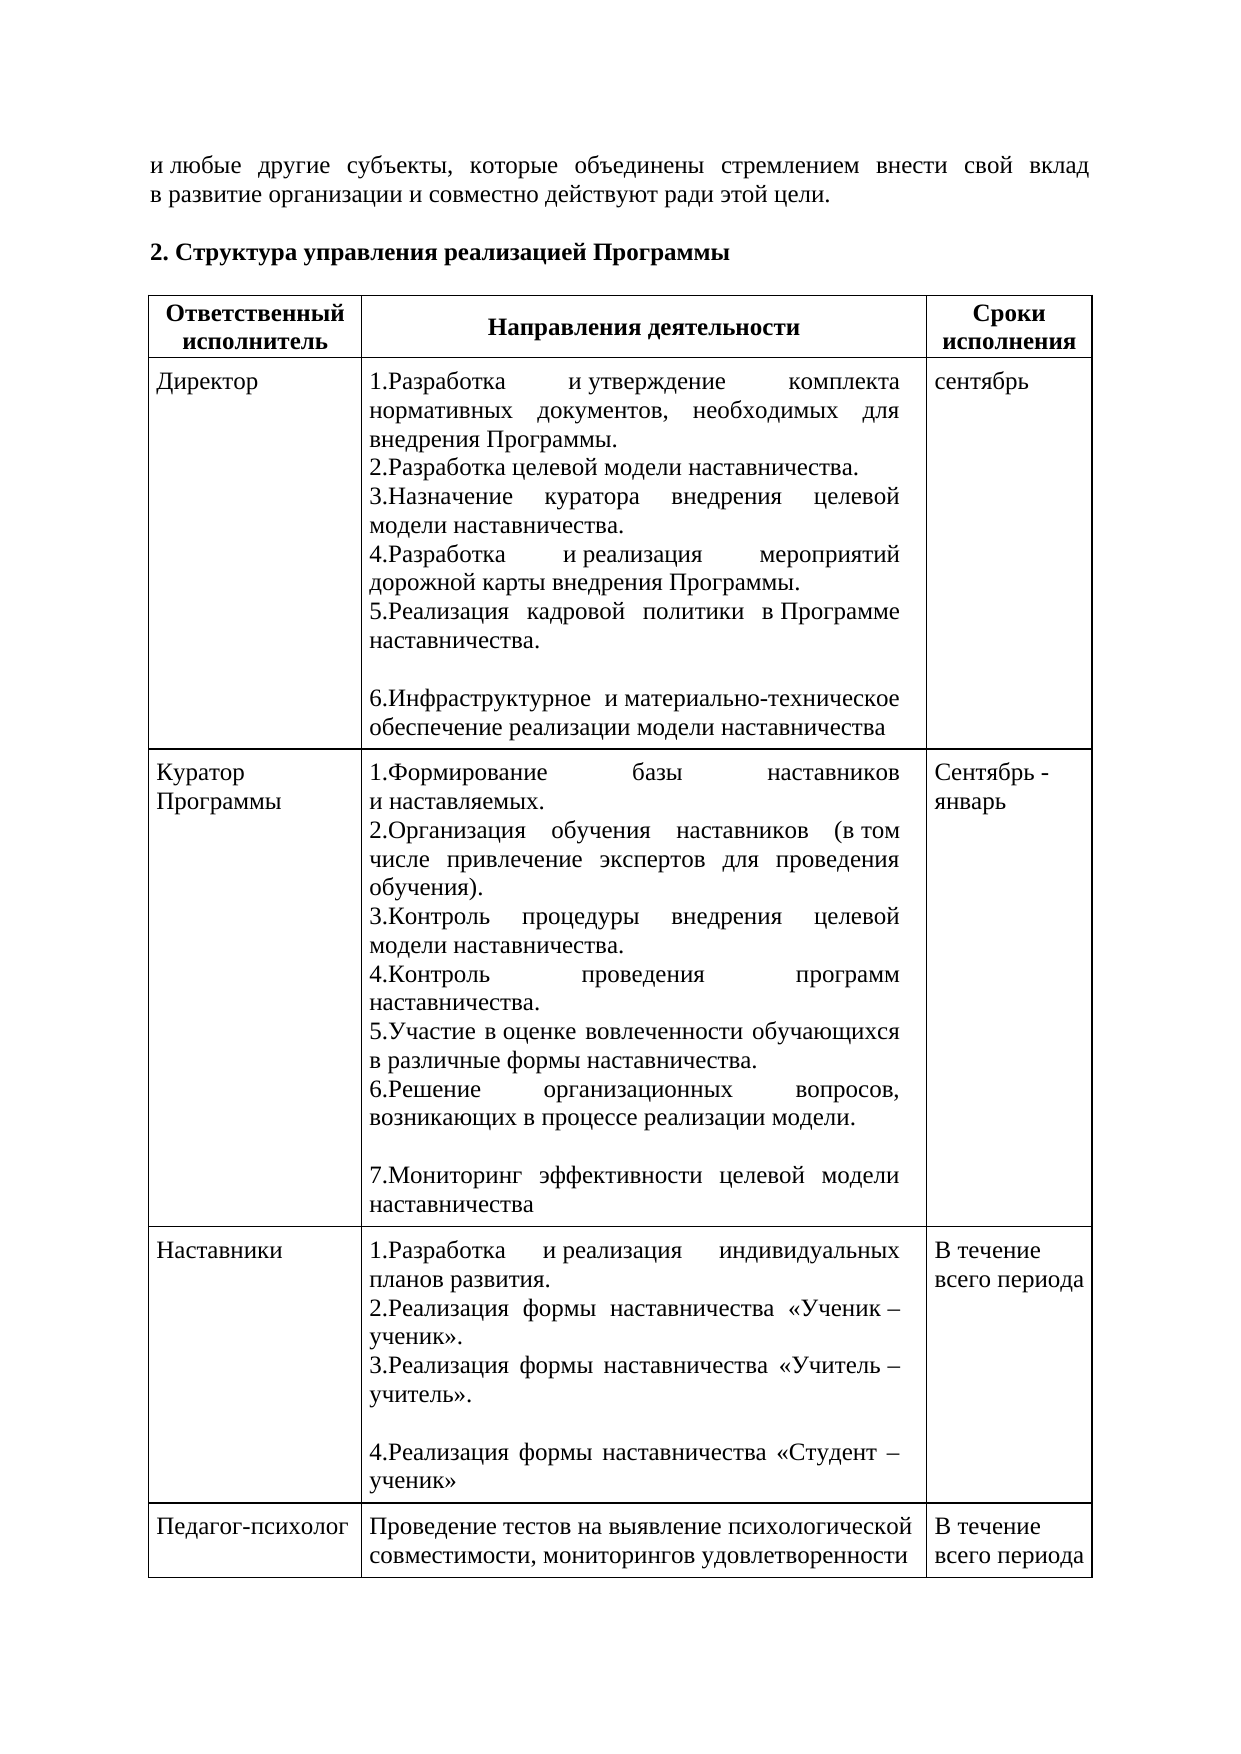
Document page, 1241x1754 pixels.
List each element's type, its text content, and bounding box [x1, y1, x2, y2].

table_cell 1.Разработка и реализация индивидуальных планов развития. 2.Реализация формы наставничества «Ученик – ученик». 3.Реализация формы наставничества «Учитель – учитель». 4.Реализация формы наставничества «Студент – ученик» [362, 1227, 926, 1502]
table_cell В течение всего периода [927, 1227, 1091, 1502]
table_cell Педагог-психолог [149, 1504, 361, 1577]
table_cell 1.Разработка и утверждение комплекта нормативных документов, необходимых для внедрения Программы. 2.Разработка целевой модели наставничества. 3.Назначение куратора внедрения целевой модели наставничества. 4.Разработка и реализация мероприятий дорожной карты внедрения Программы. 5.Реализация кадровой политики в Программе наставничества. 6.Инфраструктурное и материально-техническое обеспечение реализации модели наставничества [362, 358, 926, 748]
table_header Направления деятельности [362, 296, 926, 357]
table_cell Куратор Программы [149, 750, 361, 1226]
table_cell сентябрь [927, 358, 1091, 748]
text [150, 150, 1090, 207]
text 2. Структура управления реализацией Программы [150, 237, 1090, 265]
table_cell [362, 1504, 926, 1577]
table_header Сроки исполнения [927, 296, 1091, 357]
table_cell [927, 1504, 1091, 1577]
table_cell Директор [149, 358, 361, 748]
table_cell 1.Формирование базы наставников и наставляемых. 2.Организация обучения наставников (в том числе привлечение экспертов для проведения обучения). 3.Контроль процедуры внедрения целевой модели наставничества. 4.Контроль проведения программ наставничества. 5.Участие в оценке вовлеченности обучающихся в различные формы наставничества. 6.Решение организационных вопросов, возникающих в процессе реализации модели. 7.Мониторинг эффективности целевой модели наставничества [362, 750, 926, 1226]
table_cell Сентябрь - январь [927, 750, 1091, 1226]
table_header Ответственный исполнитель [149, 296, 361, 357]
table_cell Наставники [149, 1227, 361, 1502]
